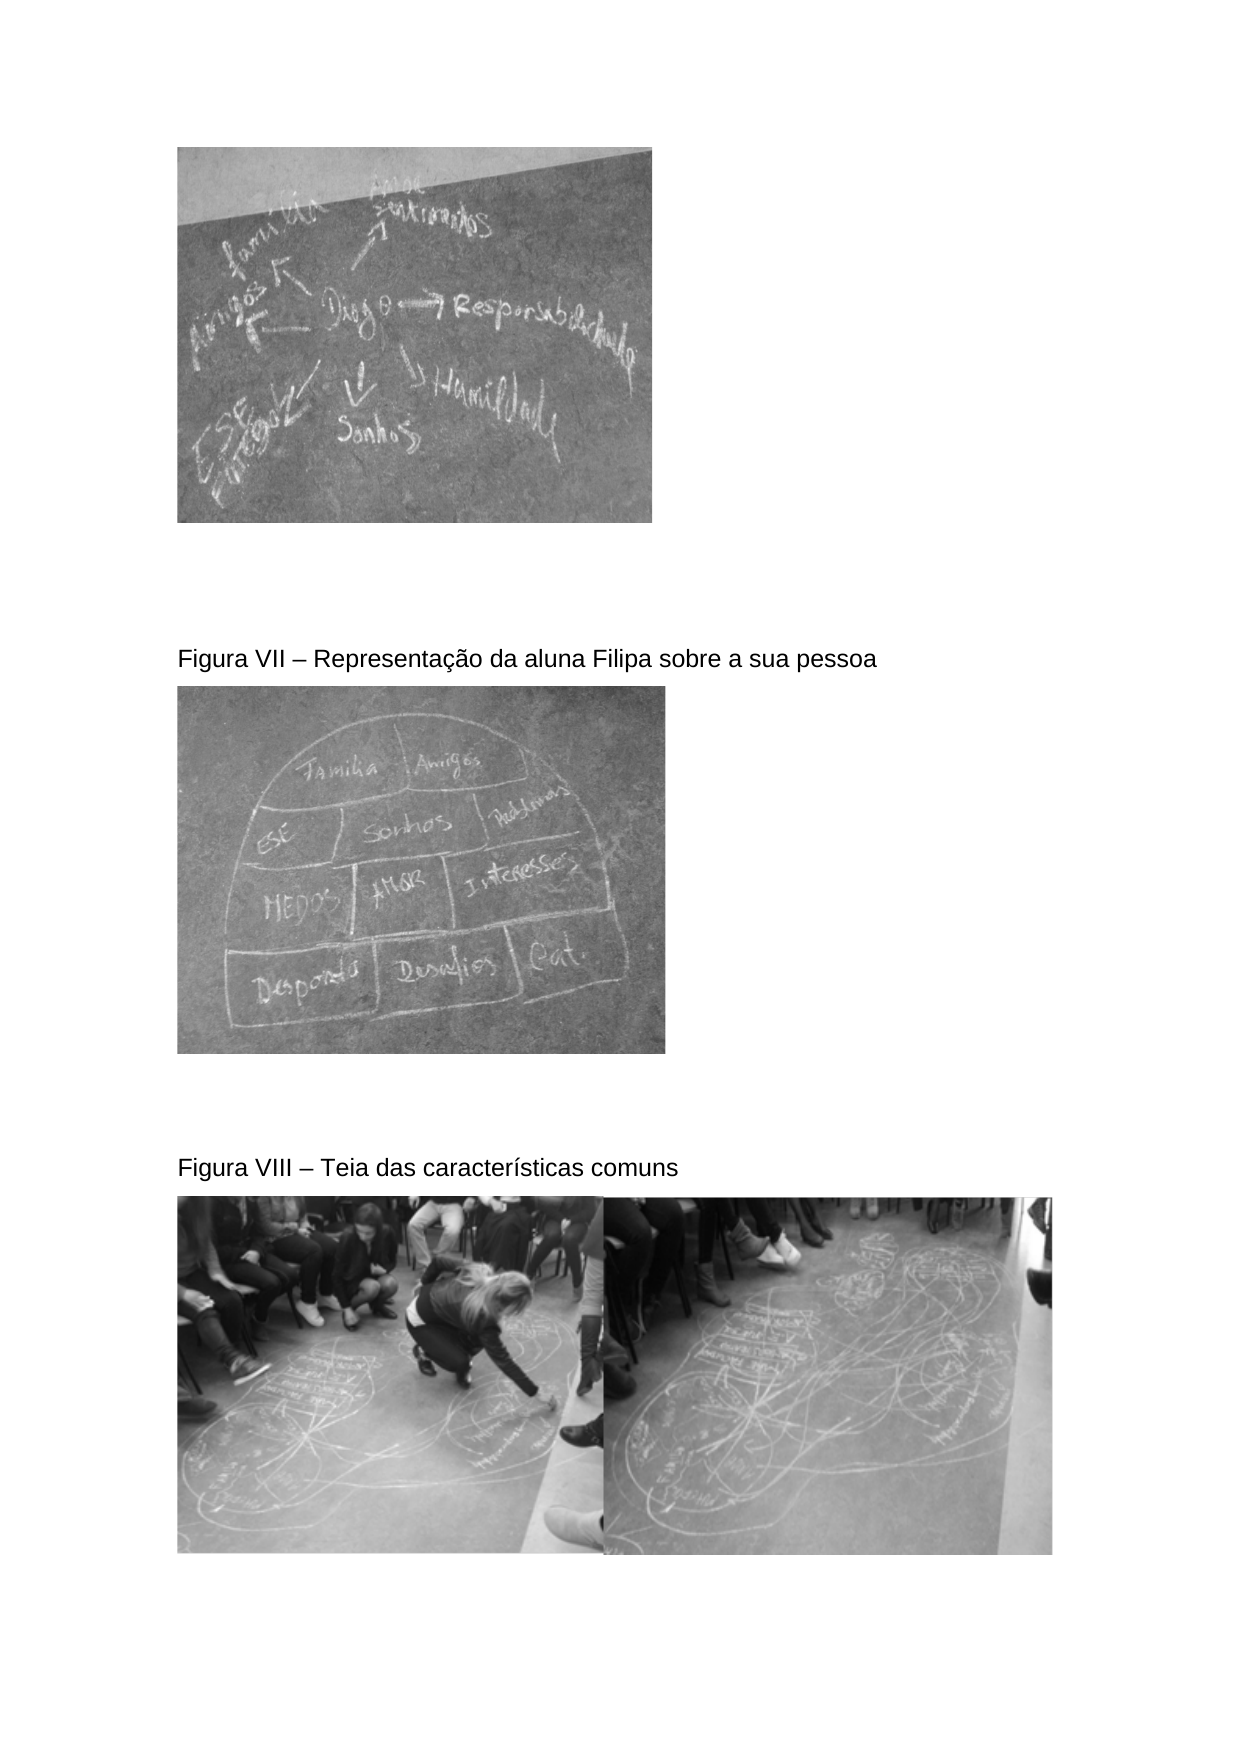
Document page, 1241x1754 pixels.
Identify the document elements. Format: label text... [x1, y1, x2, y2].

text Figura VIII – Teia das características comuns [177, 1153, 1063, 1182]
text Figura VII – Representação da aluna Filipa sobre a sua pessoa [177, 644, 1063, 672]
